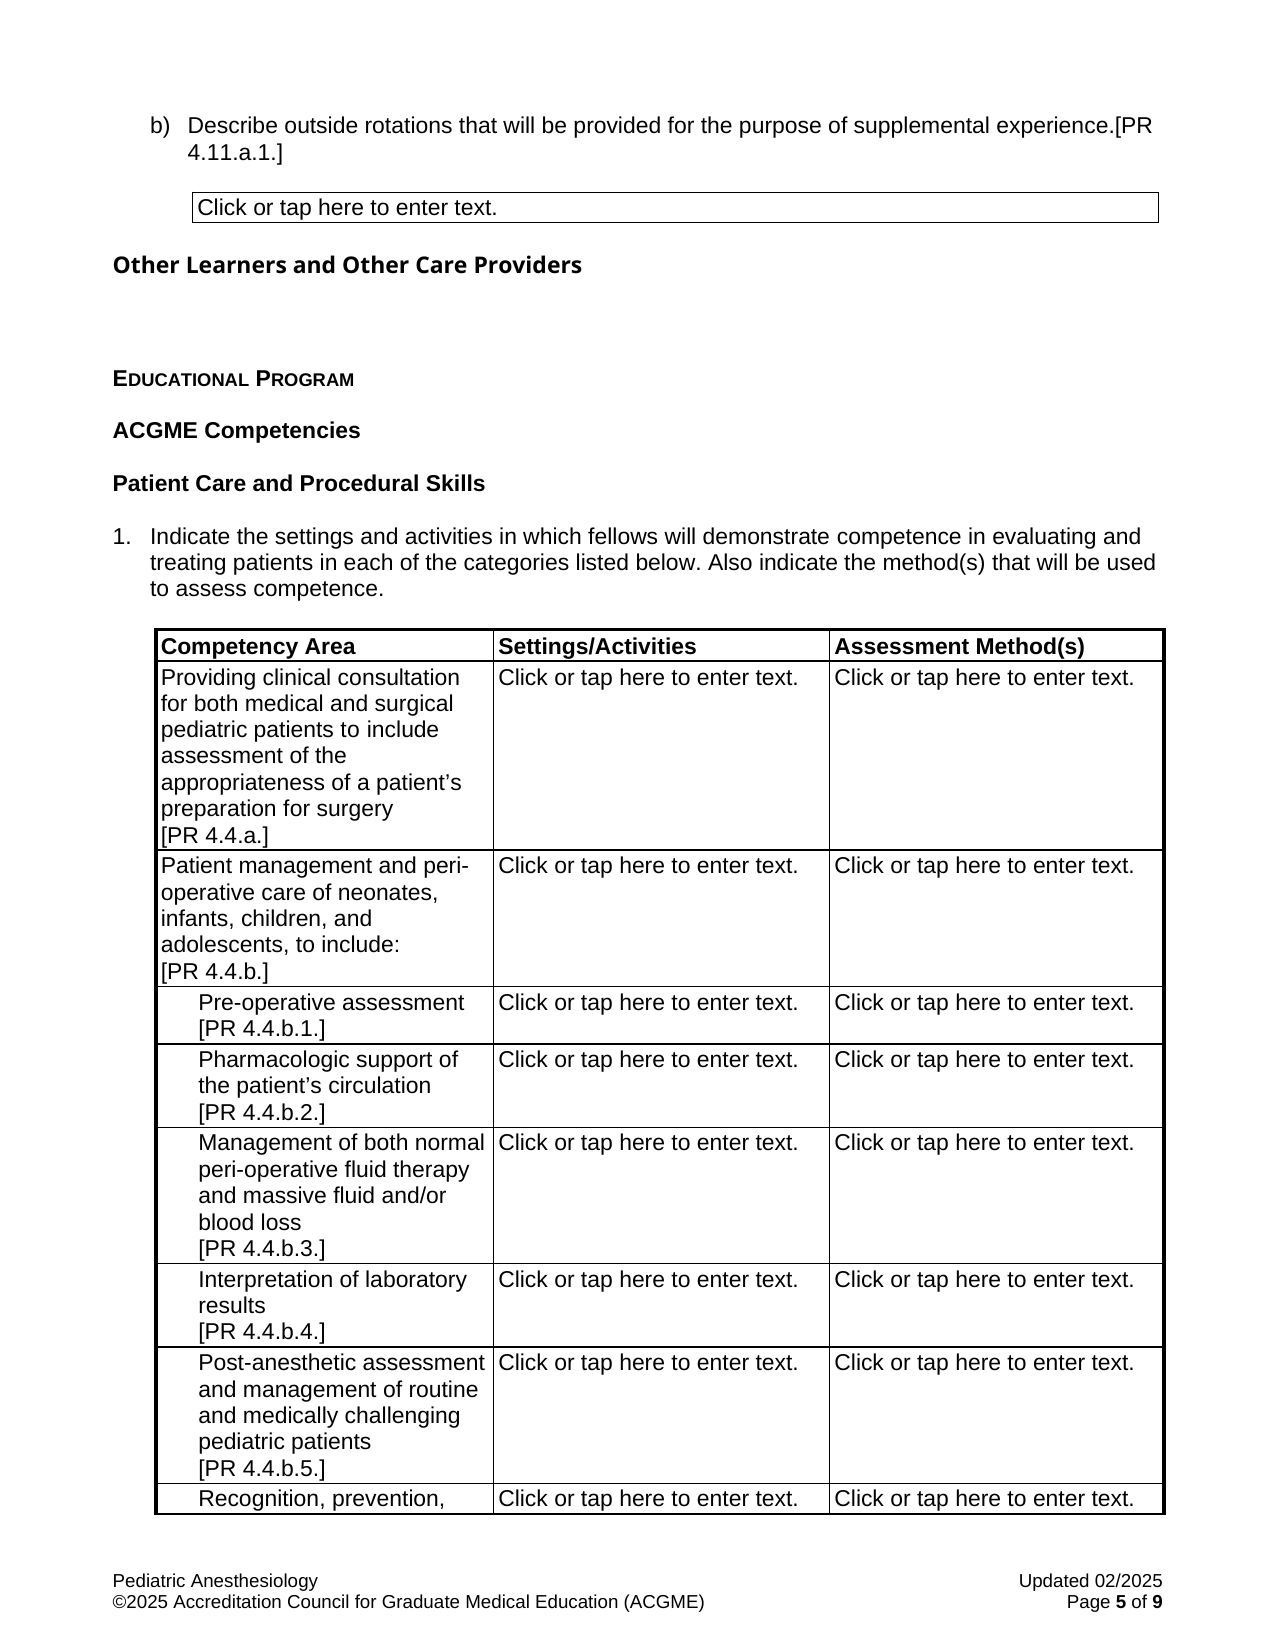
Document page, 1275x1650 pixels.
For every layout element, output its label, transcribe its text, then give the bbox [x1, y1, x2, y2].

table_cell Interpretation of laboratory results [PR 4.4.b.4.] [158, 1264, 493, 1346]
table_header Competency Area [158, 631, 493, 660]
table_cell Pre-operative assessment [PR 4.4.b.1.] [158, 987, 493, 1043]
table_cell Providing clinical consultation for both medical and surgical pediatric patients to include assessment of the appropriateness of a patient’s preparation for surgery [PR 4.4.a.] [158, 662, 493, 849]
table_cell Pharmacologic support of the patient’s circulation [PR 4.4.b.2.] [158, 1045, 493, 1126]
text Other Learners and Other Care Providers [112, 249, 1162, 281]
list Indicate the settings and activities in which fellows will demonstrate competence in evaluating and treating patients in each of the categories listed below. Also indicate the method(s) that will be used to assess competence. [112, 523, 1162, 602]
table_cell Post-anesthetic assessment and management of routine and medically challenging pediatric patients [PR 4.4.b.5.] [158, 1348, 493, 1482]
table_cell Patient management and peri-operative care of neonates, infants, children, and adolescents, to include: [PR 4.4.b.] [158, 851, 493, 986]
table_cell Management of both normal peri-operative fluid therapy and massive fluid and/or blood loss [PR 4.4.b.3.] [158, 1128, 493, 1263]
table_header Settings/Activities [494, 631, 829, 660]
text ACGME Competencies [112, 417, 1162, 443]
table_header Assessment Method(s) [830, 631, 1162, 660]
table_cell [158, 1484, 493, 1513]
text Educational Program [112, 364, 1162, 391]
list Describe outside rotations that will be provided for the purpose of supplemental experience.[PR 4.11.a.1.] [150, 112, 1162, 165]
text Patient Care and Procedural Skills [112, 470, 1162, 496]
